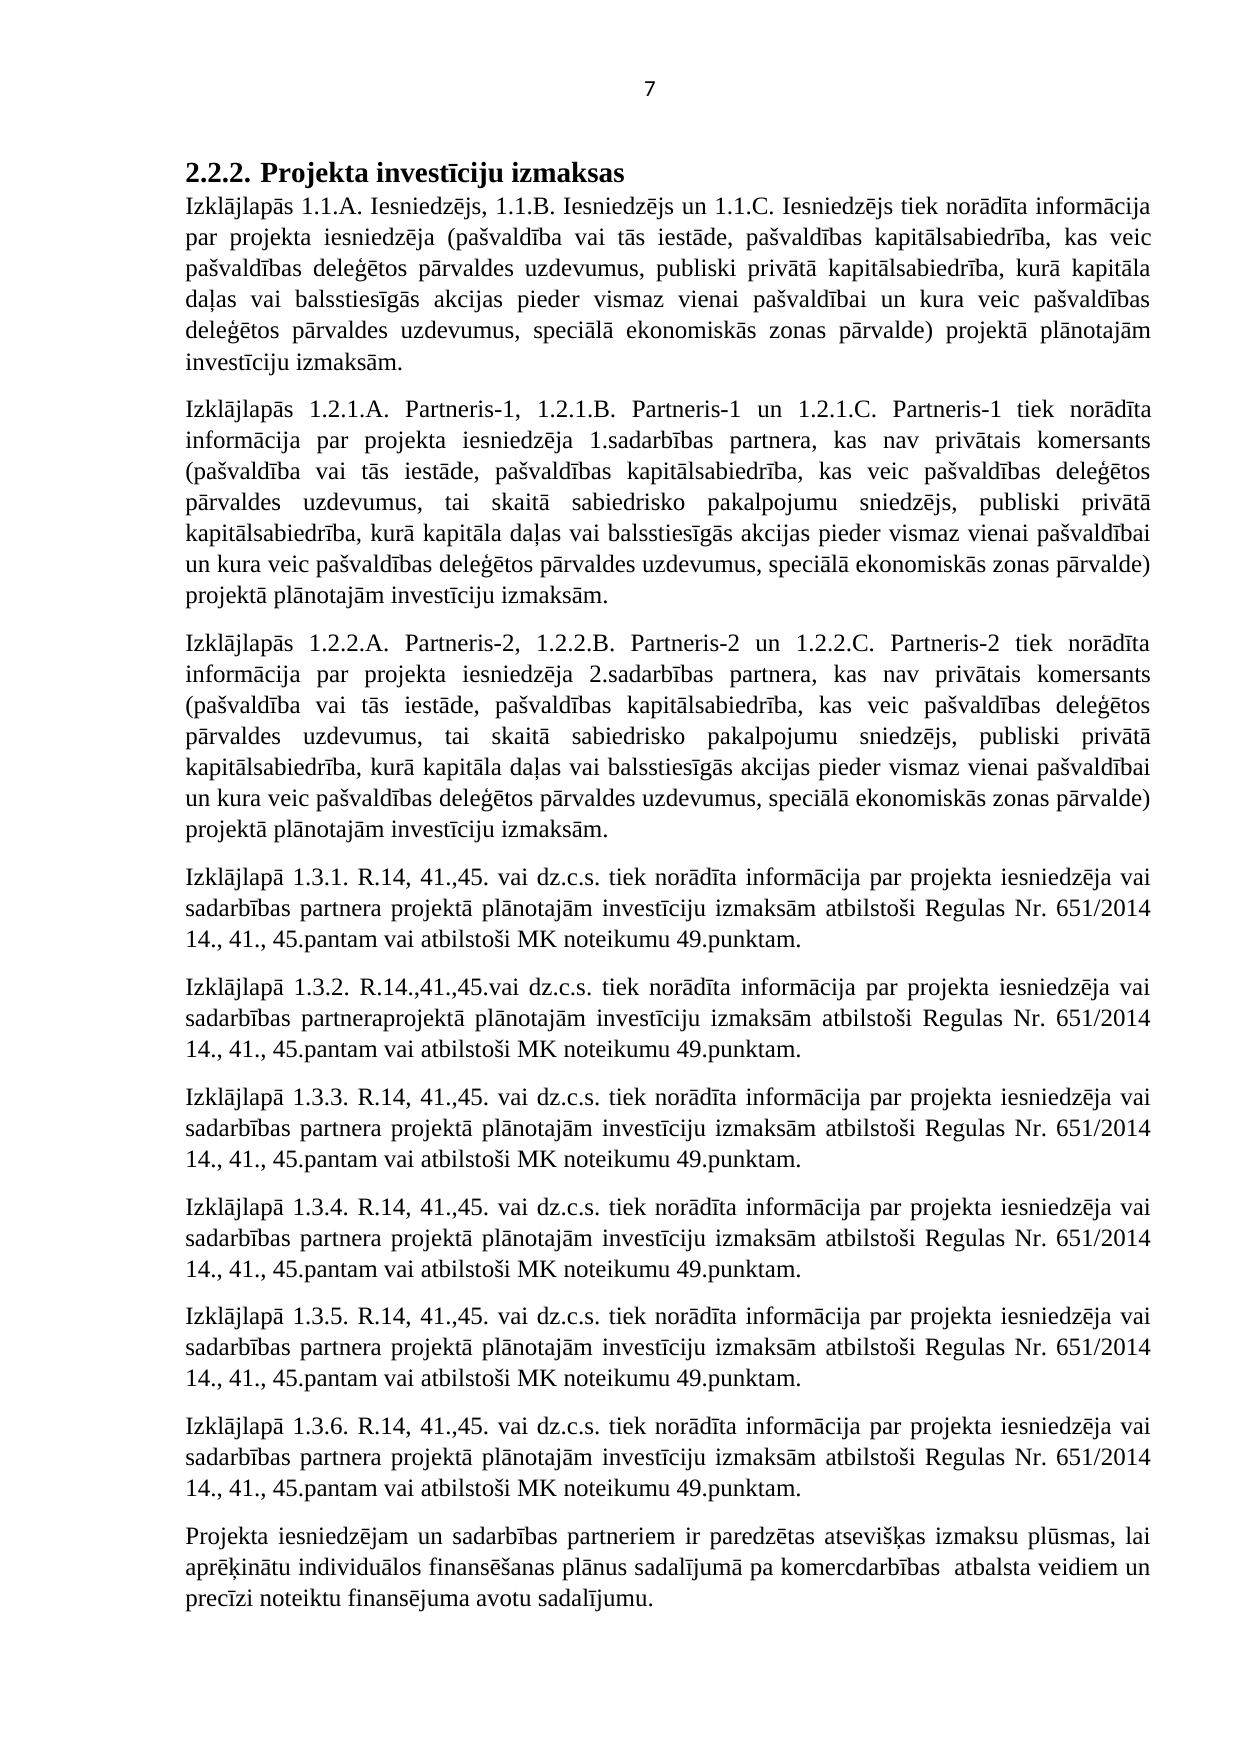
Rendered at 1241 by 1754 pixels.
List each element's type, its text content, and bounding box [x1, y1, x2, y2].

text Izklājlapās 1.2.2.A. Partneris-2, 1.2.2.B. Partneris-2 un 1.2.2.C. Partneris-2 tiek norādīta informācija par projekta iesniedzēja 2.sadarbības partnera, kas nav privātais komersants (pašvaldība vai tās iestāde, pašvaldības kapitālsabiedrība, kas veic pašvaldības deleģētos pārvaldes uzdevumus, tai skaitā sabiedrisko pakalpojumu sniedzējs, publiski privātā kapitālsabiedrība, kurā kapitāla daļas vai balsstiesīgās akcijas pieder vismaz vienai pašvaldībai un kura veic pašvaldības deleģētos pārvaldes uzdevumus, speciālā ekonomiskās zonas pārvalde) projektā plānotajām investīciju izmaksām. [185, 628, 1152, 843]
text Izklājlapā 1.3.6. R.14, 41.,45. vai dz.c.s. tiek norādīta informācija par projekta iesniedzēja vai sadarbības partnera projektā plānotajām investīciju izmaksām atbilstoši Regulas Nr. 651/2014 14., 41., 45.pantam vai atbilstoši MK noteikumu 49.punktam. [185, 1411, 1152, 1502]
text Projekta iesniedzējam un sadarbības partneriem ir paredzētas atsevišķas izmaksu plūsmas, lai aprēķinātu individuālos finansēšanas plānus sadalījumā pa komercdarbības atbalsta veidiem un precīzi noteiktu finansējuma avotu sadalījumu. [185, 1521, 1152, 1612]
subtitle Projekta investīciju izmaksas [185, 155, 1152, 188]
text Izklājlapā 1.3.4. R.14, 41.,45. vai dz.c.s. tiek norādīta informācija par projekta iesniedzēja vai sadarbības partnera projektā plānotajām investīciju izmaksām atbilstoši Regulas Nr. 651/2014 14., 41., 45.pantam vai atbilstoši MK noteikumu 49.punktam. [185, 1192, 1152, 1282]
text Izklājlapā 1.3.1. R.14, 41.,45. vai dz.c.s. tiek norādīta informācija par projekta iesniedzēja vai sadarbības partnera projektā plānotajām investīciju izmaksām atbilstoši Regulas Nr. 651/2014 14., 41., 45.pantam vai atbilstoši MK noteikumu 49.punktam. [185, 862, 1152, 953]
text Izklājlapā 1.3.2. R.14.,41.,45.vai dz.c.s. tiek norādīta informācija par projekta iesniedzēja vai sadarbības partneraprojektā plānotajām investīciju izmaksām atbilstoši Regulas Nr. 651/2014 14., 41., 45.pantam vai atbilstoši MK noteikumu 49.punktam. [185, 972, 1152, 1063]
text Izklājlapās 1.1.A. Iesniedzējs, 1.1.B. Iesniedzējs un 1.1.C. Iesniedzējs tiek norādīta informācija par projekta iesniedzēja (pašvaldība vai tās iestāde, pašvaldības kapitālsabiedrība, kas veic pašvaldības deleģētos pārvaldes uzdevumus, publiski privātā kapitālsabiedrība, kurā kapitāla daļas vai balsstiesīgās akcijas pieder vismaz vienai pašvaldībai un kura veic pašvaldības deleģētos pārvaldes uzdevumus, speciālā ekonomiskās zonas pārvalde) projektā plānotajām investīciju izmaksām. [185, 191, 1152, 375]
text Izklājlapās 1.2.1.A. Partneris-1, 1.2.1.B. Partneris-1 un 1.2.1.C. Partneris-1 tiek norādīta informācija par projekta iesniedzēja 1.sadarbības partnera, kas nav privātais komersants (pašvaldība vai tās iestāde, pašvaldības kapitālsabiedrība, kas veic pašvaldības deleģētos pārvaldes uzdevumus, tai skaitā sabiedrisko pakalpojumu sniedzējs, publiski privātā kapitālsabiedrība, kurā kapitāla daļas vai balsstiesīgās akcijas pieder vismaz vienai pašvaldībai un kura veic pašvaldības deleģētos pārvaldes uzdevumus, speciālā ekonomiskās zonas pārvalde) projektā plānotajām investīciju izmaksām. [185, 394, 1152, 609]
text Izklājlapā 1.3.3. R.14, 41.,45. vai dz.c.s. tiek norādīta informācija par projekta iesniedzēja vai sadarbības partnera projektā plānotajām investīciju izmaksām atbilstoši Regulas Nr. 651/2014 14., 41., 45.pantam vai atbilstoši MK noteikumu 49.punktam. [185, 1082, 1152, 1173]
text Izklājlapā 1.3.5. R.14, 41.,45. vai dz.c.s. tiek norādīta informācija par projekta iesniedzēja vai sadarbības partnera projektā plānotajām investīciju izmaksām atbilstoši Regulas Nr. 651/2014 14., 41., 45.pantam vai atbilstoši MK noteikumu 49.punktam. [185, 1301, 1152, 1392]
